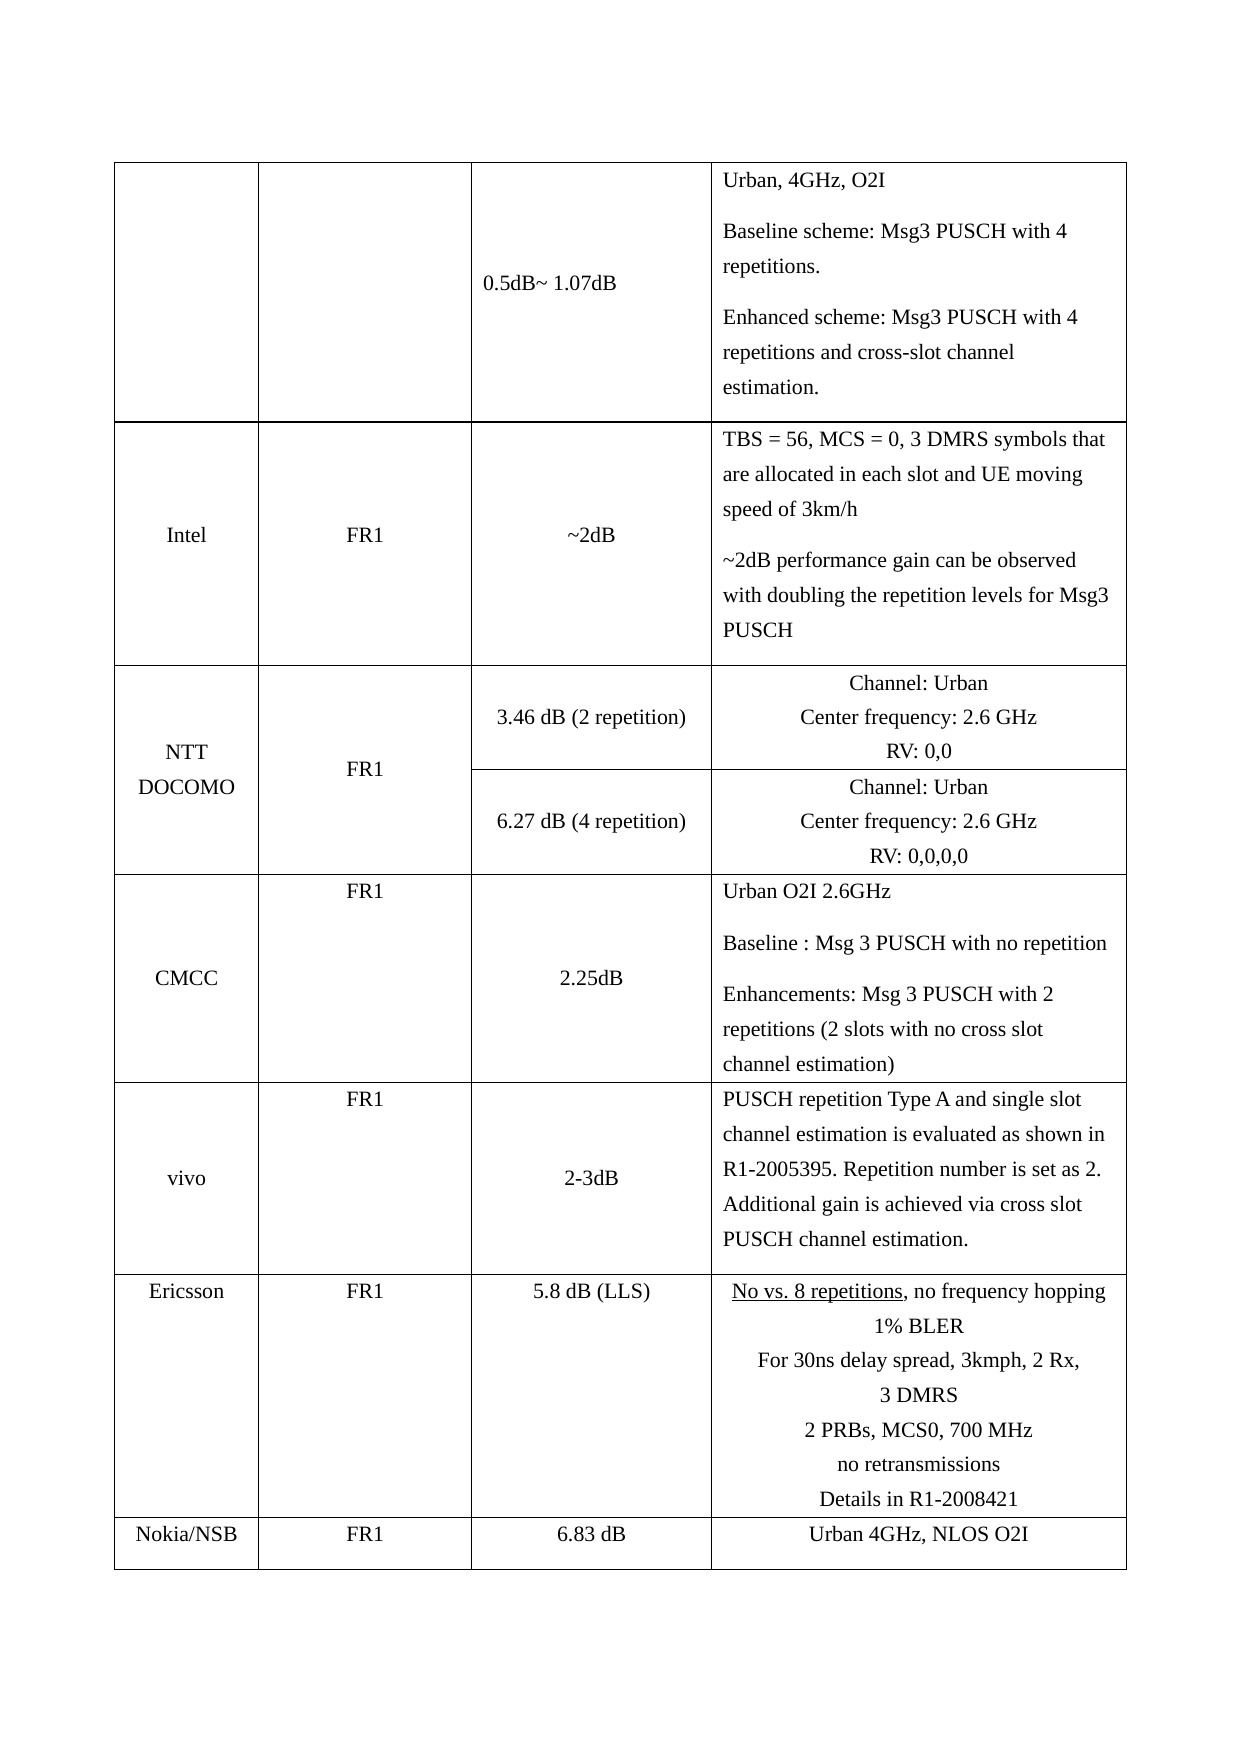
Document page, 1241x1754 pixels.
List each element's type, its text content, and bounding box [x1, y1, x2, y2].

table_cell Urban O2I 2.6GHz Baseline : Msg 3 PUSCH with no repetition Enhancements: Msg 3 PUSCH with 2 repetitions (2 slots with no cross slot channel estimation) [712, 875, 1126, 1082]
table_cell Urban, 4GHz, O2I Baseline scheme: Msg3 PUSCH with 4 repetitions. Enhanced scheme: Msg3 PUSCH with 4 repetitions and cross-slot channel estimation. [712, 163, 1126, 421]
table_cell FR1 [259, 1275, 471, 1517]
table_cell FR1 [259, 666, 471, 874]
table_cell Intel [115, 423, 258, 665]
table_cell vivo [115, 1083, 258, 1274]
table_cell CMCC [115, 875, 258, 1082]
table_cell Nokia/NSB [115, 1518, 258, 1569]
table_cell 3.46 dB (2 repetition) [472, 666, 711, 769]
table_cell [712, 1518, 1126, 1569]
table_cell 2-3dB [472, 1083, 711, 1274]
table_cell NTT DOCOMO [115, 666, 258, 874]
table_cell FR1 [259, 875, 471, 1082]
table_cell Ericsson [115, 1275, 258, 1517]
table_cell 0.5dB~ 1.07dB [472, 163, 711, 421]
table_cell TBS = 56, MCS = 0, 3 DMRS symbols that are allocated in each slot and UE moving speed of 3km/h ~2dB performance gain can be observed with doubling the repetition levels for Msg3 PUSCH [712, 423, 1126, 665]
table_cell ~2dB [472, 423, 711, 665]
table_cell Channel: Urban Center frequency: 2.6 GHz RV: 0,0,0,0 [712, 770, 1126, 874]
table_cell No vs. 8 repetitions, no frequency hopping 1% BLER For 30ns delay spread, 3kmph, 2 Rx, 3 DMRS 2 PRBs, MCS0, 700 MHz no retransmissions Details in R1-2008421 [712, 1275, 1126, 1517]
table_cell PUSCH repetition Type A and single slot channel estimation is evaluated as shown in R1-2005395. Repetition number is set as 2. Additional gain is achieved via cross slot PUSCH channel estimation. [712, 1083, 1126, 1274]
table_cell FR1 [259, 1083, 471, 1274]
table_cell FR1 [259, 1518, 471, 1569]
table_cell 6.83 dB [472, 1518, 711, 1569]
table_cell 6.27 dB (4 repetition) [472, 770, 711, 874]
table_cell Channel: Urban Center frequency: 2.6 GHz RV: 0,0 [712, 666, 1126, 769]
table_cell 5.8 dB (LLS) [472, 1275, 711, 1517]
table_cell 2.25dB [472, 875, 711, 1082]
table_cell FR1 [259, 423, 471, 665]
